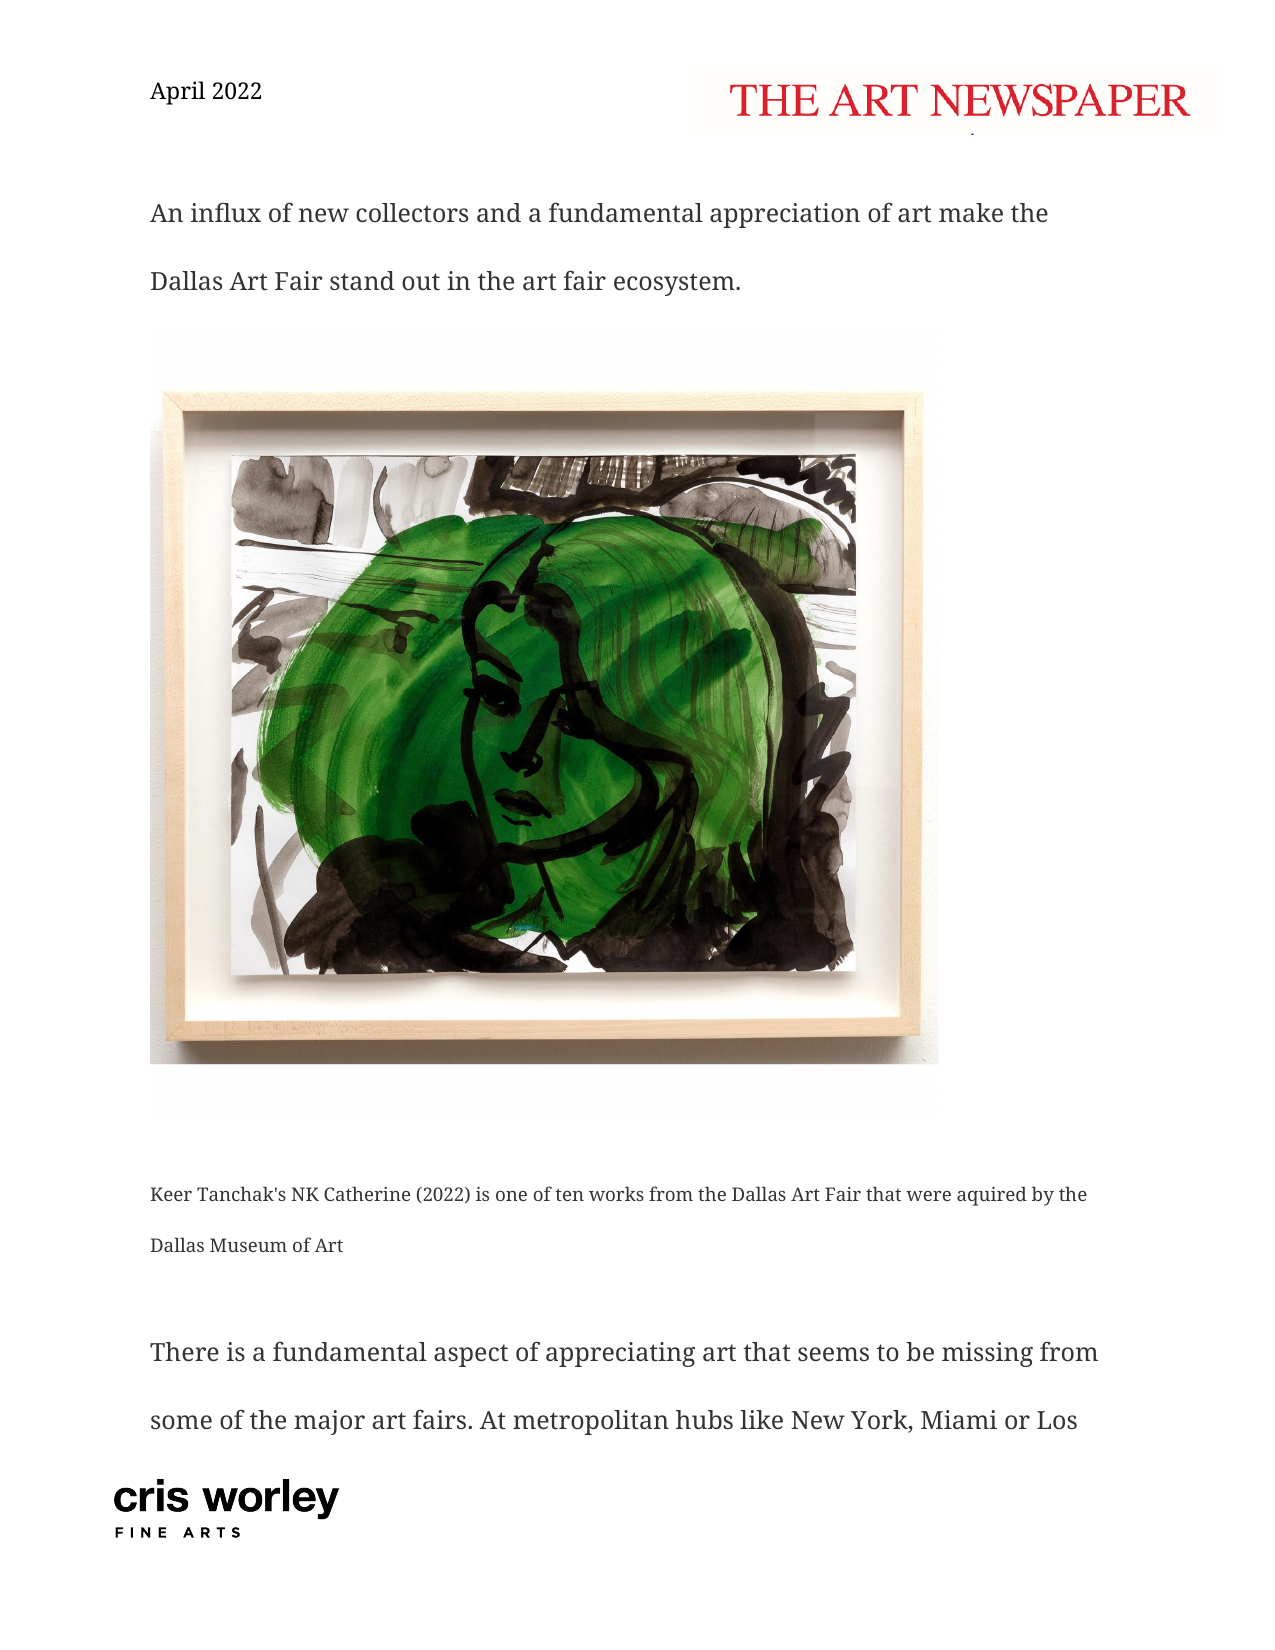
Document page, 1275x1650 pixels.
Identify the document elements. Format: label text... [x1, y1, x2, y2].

picture [690, 66, 1222, 135]
picture [150, 326, 939, 1116]
picture [3, 1479, 367, 1650]
text Keer Tanchak's NK Catherine (2022) is one of ten works from the Dallas Art Fair that were aquired by the Dallas Museum of Art [150, 1181, 1120, 1258]
